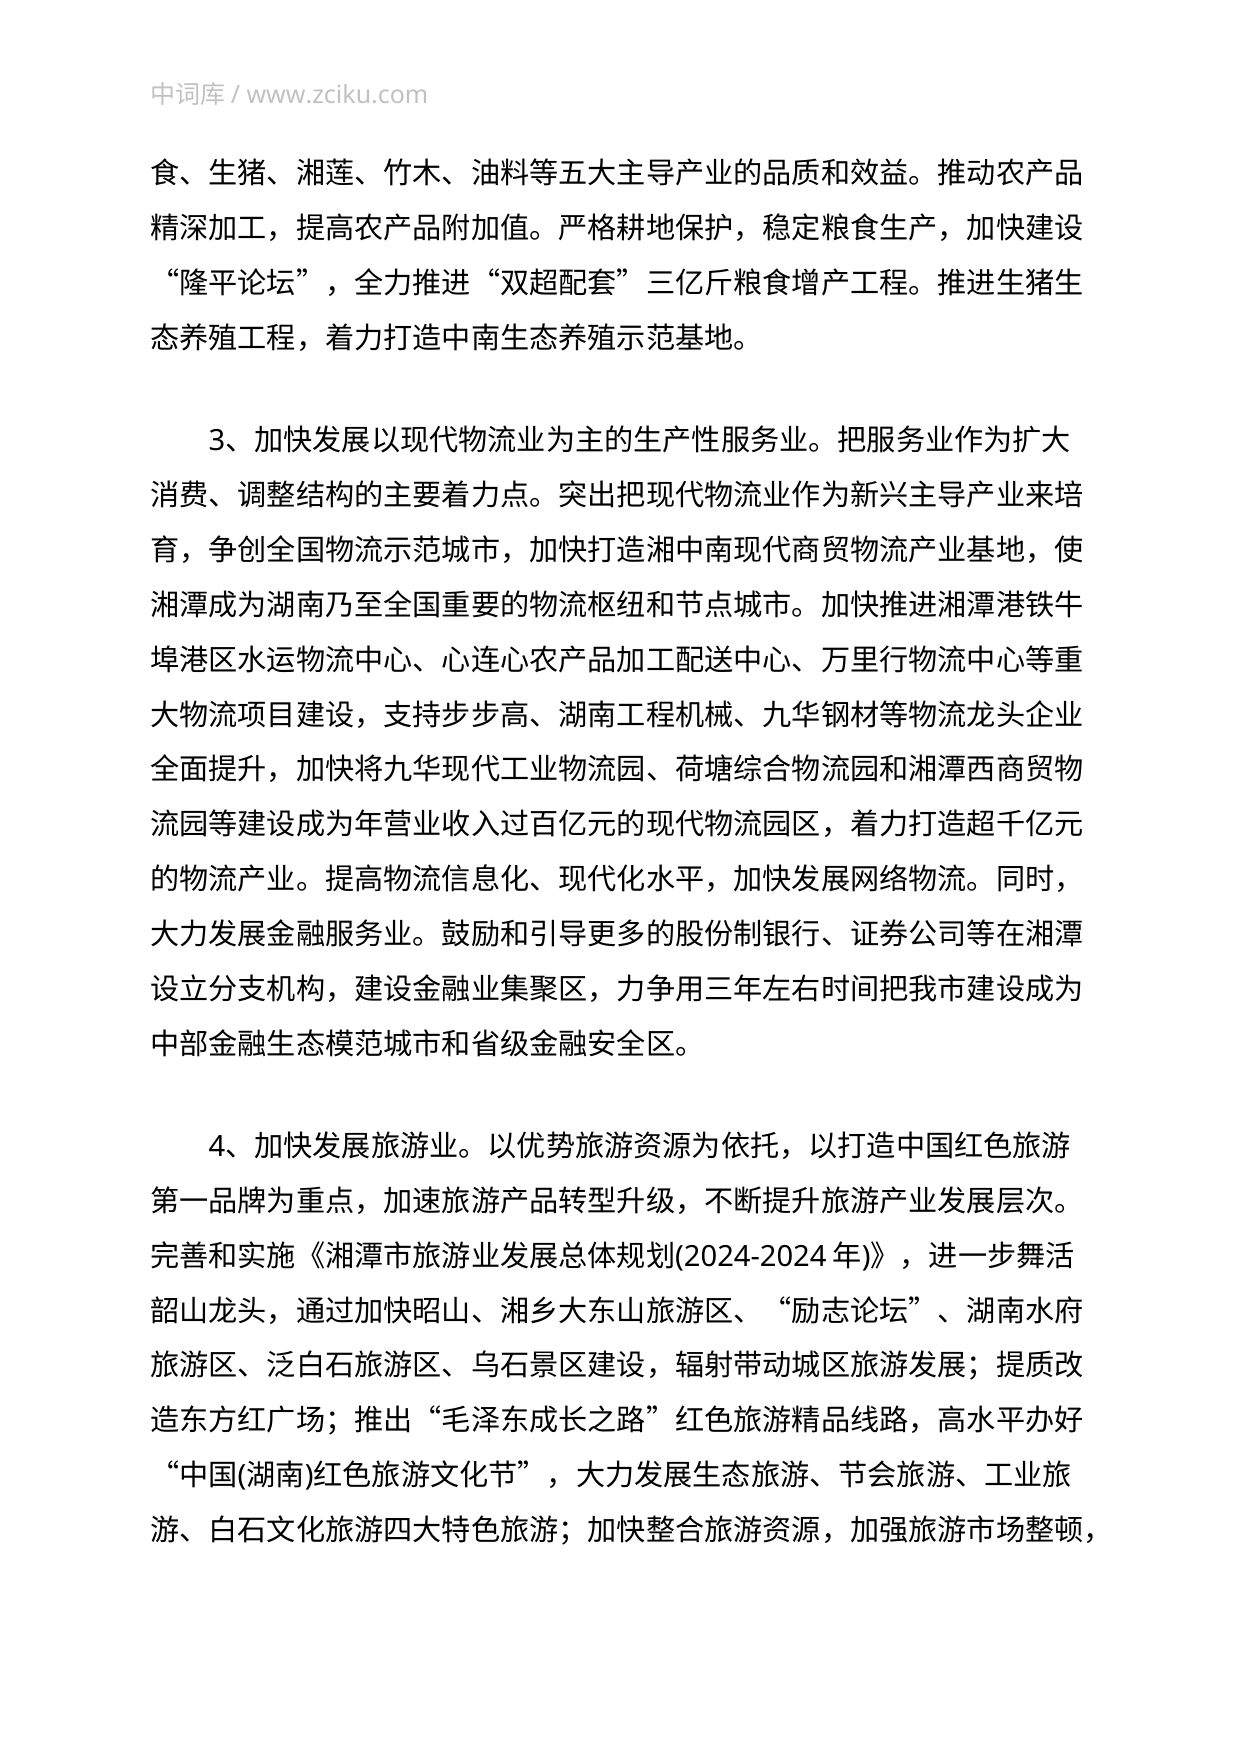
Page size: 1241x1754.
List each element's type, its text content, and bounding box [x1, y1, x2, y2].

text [150, 150, 1090, 357]
text 3、加快发展以现代物流业为主的生产性服务业。把服务业作为扩大消费、调整结构的主要着力点。突出把现代物流业作为新兴主导产业来培育，争创全国物流示范城市，加快打造湘中南现代商贸物流产业基地，使湘潭成为湖南乃至全国重要的物流枢纽和节点城市。加快推进湘潭港铁牛埠港区水运物流中心、心连心农产品加工配送中心、万里行物流中心等重大物流项目建设，支持步步高、湖南工程机械、九华钢材等物流龙头企业全面提升，加快将九华现代工业物流园、荷塘综合物流园和湘潭西商贸物流园等建设成为年营业收入过百亿元的现代物流园区，着力打造超千亿元的物流产业。提高物流信息化、现代化水平，加快发展网络物流。同时，大力发展金融服务业。鼓励和引导更多的股份制银行、证券公司等在湘潭设立分支机构，建设金融业集聚区，力争用三年左右时间把我市建设成为中部金融生态模范城市和省级金融安全区。 [150, 416, 1090, 1063]
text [150, 1122, 1090, 1549]
